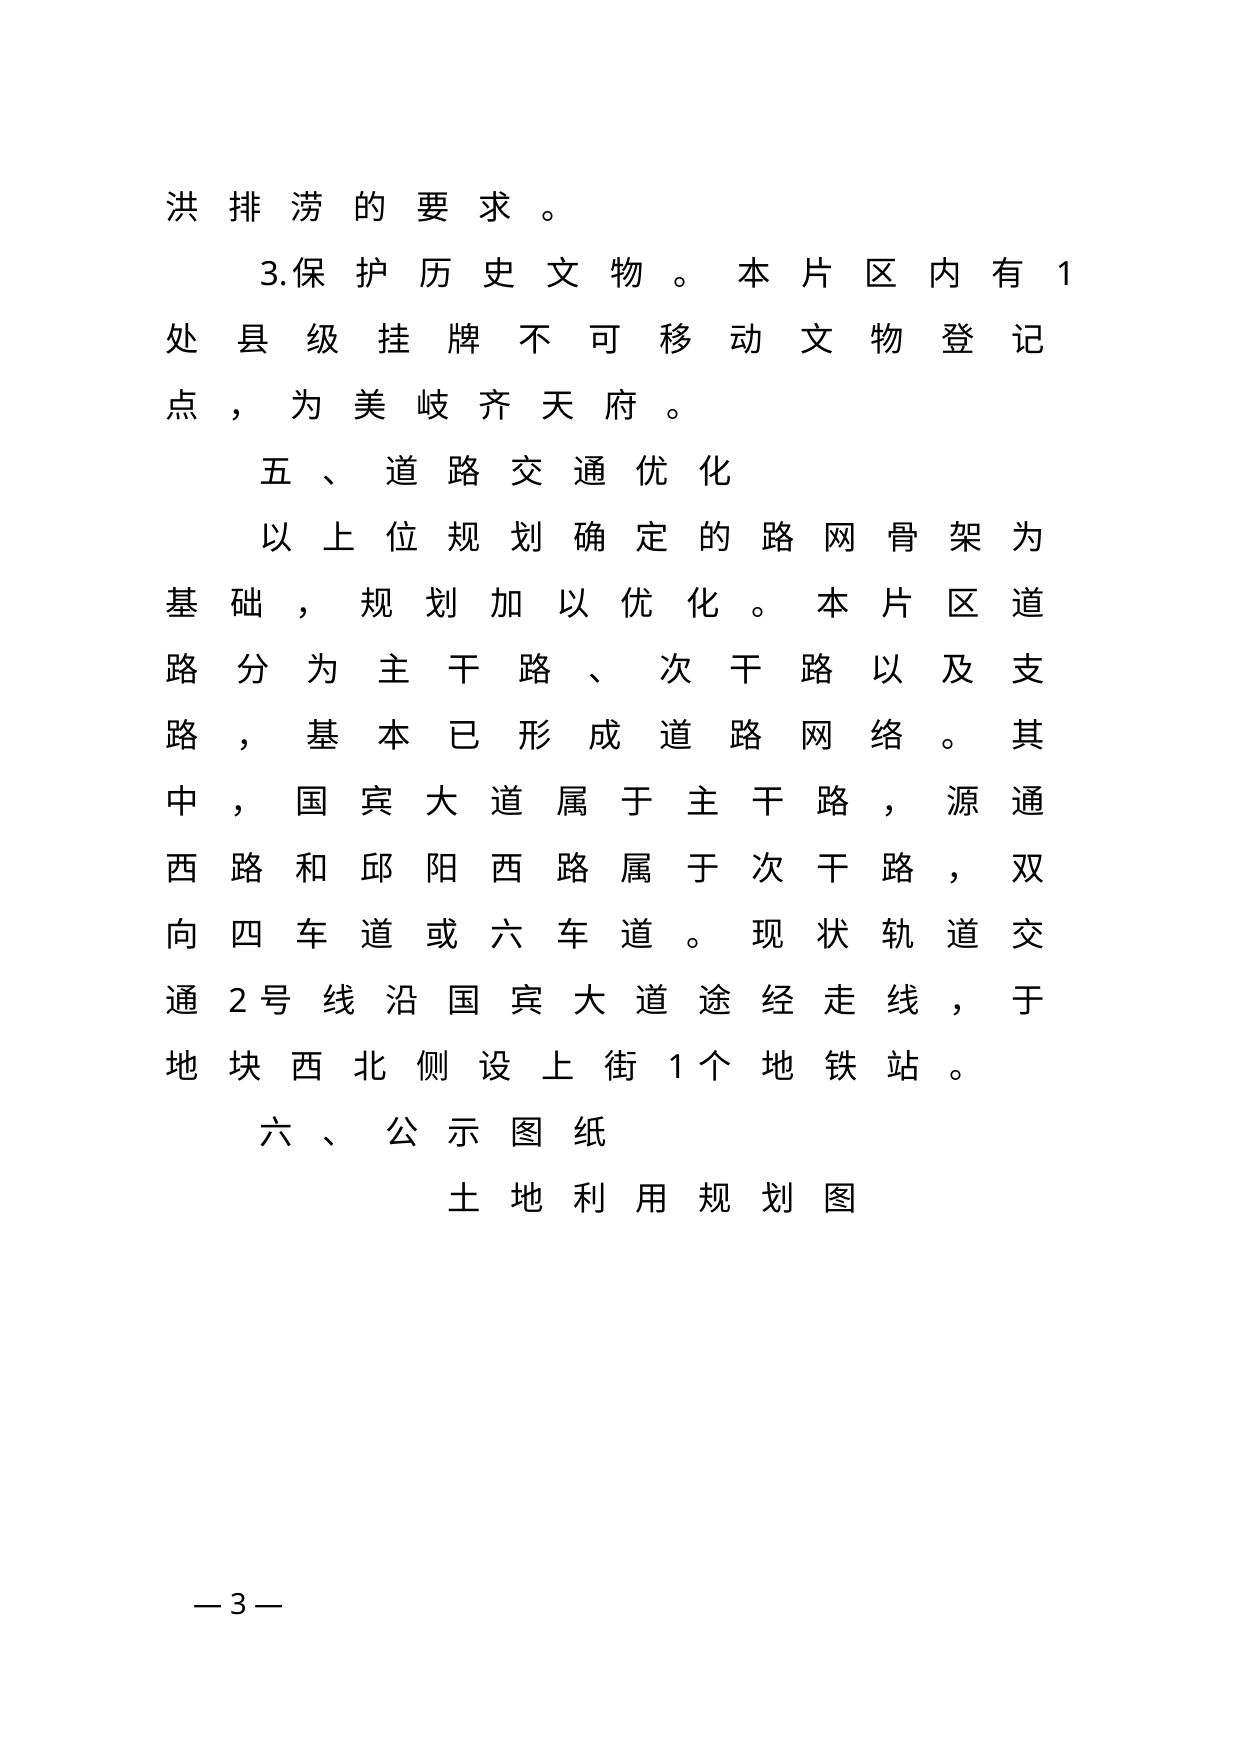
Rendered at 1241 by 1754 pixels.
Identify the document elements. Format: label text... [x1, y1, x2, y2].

text 3.保护历史文物。本片区内有1 处县级挂牌不可移动文物登记点，为美岐齐天府。 [165, 238, 1075, 436]
text 五、道路交通优化 [165, 436, 1075, 502]
text 以上位规划确定的路网骨架为基础，规划加以优化。本片区道路分为主干路、次干路以及支路，基本已形成道路网络。其中，国宾大道属于主干路，源通西路和邱阳西路属于次干路，双向四车道或六车道。现状轨道交通2号线沿国宾大道途经走线，于地块西北侧设上街1个地铁站。 [165, 502, 1075, 1097]
text 六、公示图纸 [165, 1097, 1075, 1163]
text 土地利用规划图 [165, 1163, 1075, 1229]
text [165, 172, 1075, 238]
